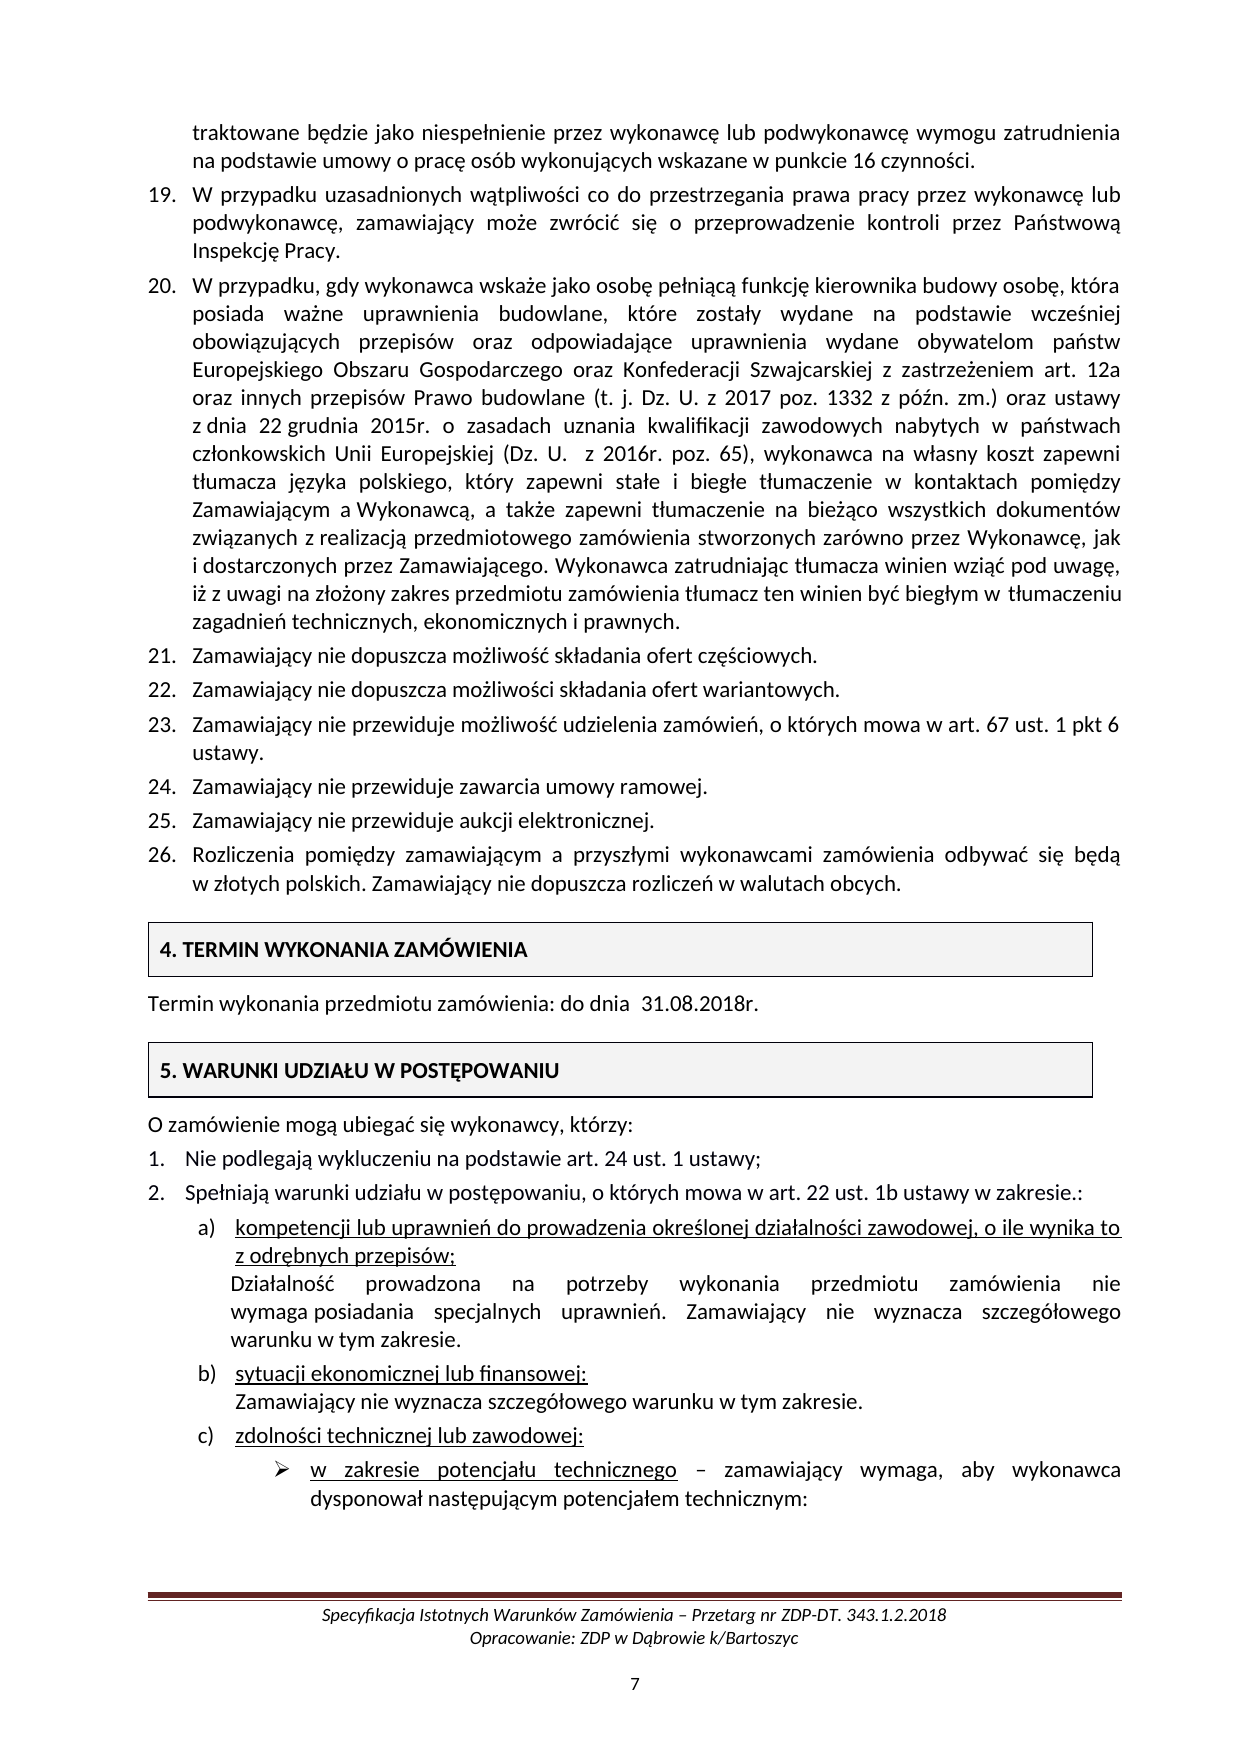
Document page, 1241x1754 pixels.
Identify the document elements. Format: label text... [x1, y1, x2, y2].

table_header 5. Warunki udziału w postępowaniu [149, 1043, 1092, 1096]
list zdolności technicznej lub zawodowej: [198, 1421, 1122, 1449]
text O zamówienie mogą ubiegać się wykonawcy, którzy: [148, 1110, 1122, 1138]
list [148, 118, 1122, 174]
text Działalność prowadzona na potrzeby wykonania przedmiotu zamówienia nie wymaga posiadania specjalnych uprawnień. Zamawiający nie wyznacza szczegółowego warunku w tym zakresie. [230, 1269, 1122, 1353]
list Rozliczenia pomiędzy zamawiającym a przyszłymi wykonawcami zamówienia odbywać się będą w złotych polskich. Zamawiający nie dopuszcza rozliczeń w walutach obcych. [148, 841, 1122, 897]
table_header 4. Termin wykonania zamówienia [149, 923, 1092, 976]
list Spełniają warunki udziału w postępowaniu, o których mowa w art. 22 ust. 1b ustawy w zakresie.: [148, 1178, 1117, 1206]
list Zamawiający nie przewiduje aukcji elektronicznej. [148, 806, 1122, 834]
list Nie podlegają wykluczeniu na podstawie art. 24 ust. 1 ustawy; [148, 1144, 1117, 1172]
list W przypadku, gdy wykonawca wskaże jako osobę pełniącą funkcję kierownika budowy osobę, która posiada ważne uprawnienia budowlane, które zostały wydane na podstawie wcześniej obowiązujących przepisów oraz odpowiadające uprawnienia wydane obywatelom państw Europejskiego Obszaru Gospodarczego oraz Konfederacji Szwajcarskiej z zastrzeżeniem art. 12a oraz innych przepisów Prawo budowlane (t. j. Dz. U. z 2017 poz. 1332 z późn. zm.) oraz ustawy z dnia 22 grudnia 2015r. o zasadach uznania kwalifikacji zawodowych nabytych w państwach członkowskich Unii Europejskiej (Dz. U. z 2016r. poz. 65), wykonawca na własny koszt zapewni tłumacza języka polskiego, który zapewni stałe i biegłe tłumaczenie w kontaktach pomiędzy Zamawiającym a Wykonawcą, a także zapewni tłumaczenie na bieżąco wszystkich dokumentów związanych z realizacją przedmiotowego zamówienia stworzonych zarówno przez Wykonawcę, jak i dostarczonych przez Zamawiającego. Wykonawca zatrudniając tłumacza winien wziąć pod uwagę, iż z uwagi na złożony zakres przedmiotu zamówienia tłumacz ten winien być biegłym w tłumaczeniu zagadnień technicznych, ekonomicznych i prawnych. [148, 271, 1122, 635]
list Zamawiający nie dopuszcza możliwość składania ofert częściowych. [148, 641, 1122, 669]
list w zakresie potencjału technicznego – zamawiający wymaga, aby wykonawca dysponował następującym potencjałem technicznym: [273, 1456, 1122, 1512]
list Zamawiający nie przewiduje możliwość udzielenia zamówień, o których mowa w art. 67 ust. 1 pkt 6 ustawy. [148, 710, 1122, 766]
list Zamawiający nie dopuszcza możliwości składania ofert wariantowych. [148, 676, 1122, 703]
text Zamawiający nie wyznacza szczegółowego warunku w tym zakresie. [235, 1387, 1122, 1415]
title Termin wykonania przedmiotu zamówienia: do dnia 31.08.2018r. [148, 989, 1122, 1017]
list Zamawiający nie przewiduje zawarcia umowy ramowej. [148, 772, 1122, 800]
list sytuacji ekonomicznej lub finansowej: [198, 1359, 1122, 1387]
list kompetencji lub uprawnień do prowadzenia określonej działalności zawodowej, o ile wynika to z odrębnych przepisów; [198, 1213, 1122, 1269]
list W przypadku uzasadnionych wątpliwości co do przestrzegania prawa pracy przez wykonawcę lub podwykonawcę, zamawiający może zwrócić się o przeprowadzenie kontroli przez Państwową Inspekcję Pracy. [148, 180, 1122, 264]
